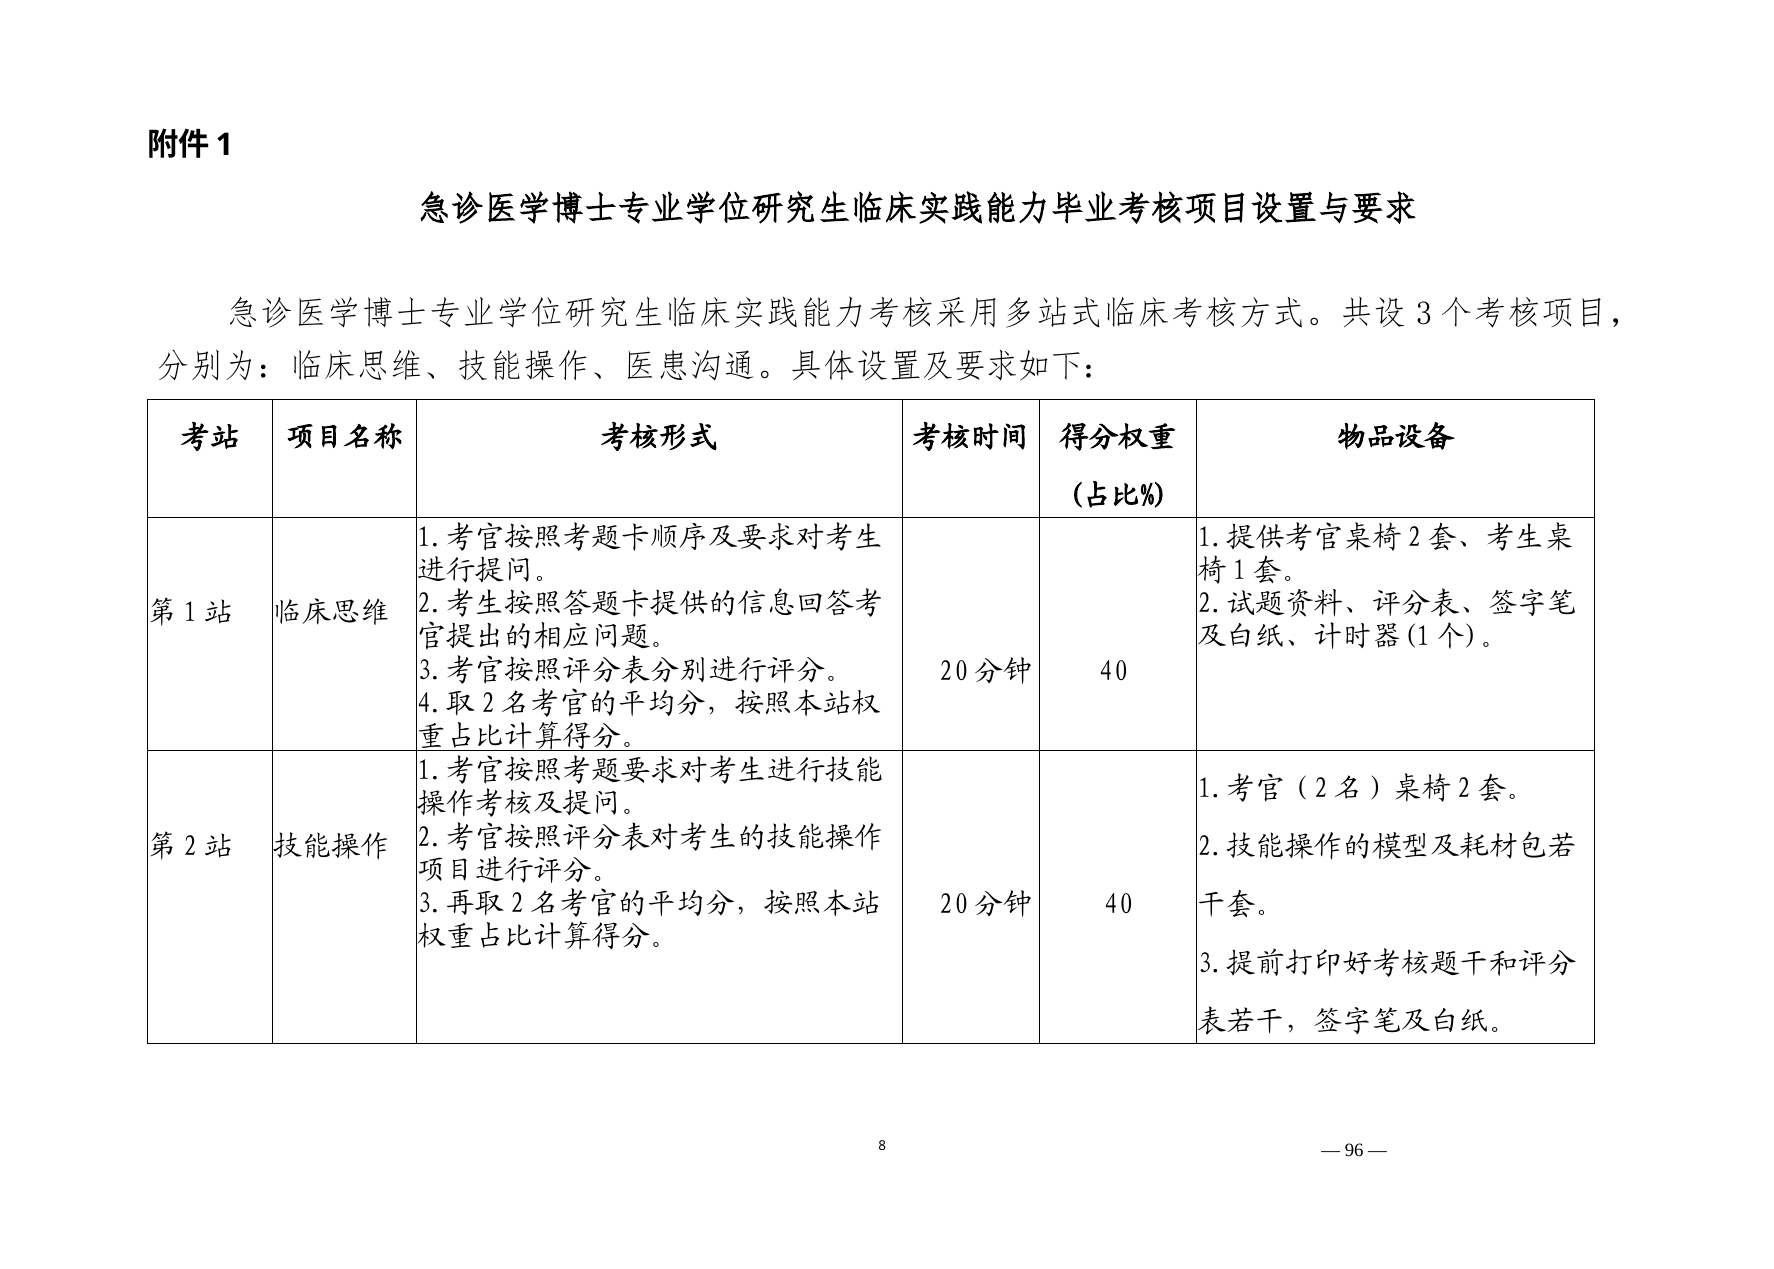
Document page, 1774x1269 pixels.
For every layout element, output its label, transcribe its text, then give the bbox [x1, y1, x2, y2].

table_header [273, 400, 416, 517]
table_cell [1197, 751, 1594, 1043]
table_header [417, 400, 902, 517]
text 附件1 [147, 122, 1621, 163]
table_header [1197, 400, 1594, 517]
text 急诊医学博士专业学位研究生临床实践能力毕业考核项目设置与要求 [156, 186, 1608, 224]
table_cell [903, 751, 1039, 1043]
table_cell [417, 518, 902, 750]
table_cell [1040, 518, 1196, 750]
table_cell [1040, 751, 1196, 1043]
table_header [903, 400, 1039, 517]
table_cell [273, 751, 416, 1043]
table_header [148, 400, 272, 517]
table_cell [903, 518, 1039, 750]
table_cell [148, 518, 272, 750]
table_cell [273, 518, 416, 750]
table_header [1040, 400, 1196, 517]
text 急诊医学博士专业学位研究生临床实践能力考核采用多站式临床考核方式。共设3个考核项目，分别为：临床思维、技能操作、医患沟通。具体设置及要求如下： [156, 291, 1608, 382]
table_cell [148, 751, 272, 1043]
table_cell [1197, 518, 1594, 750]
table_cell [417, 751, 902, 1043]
